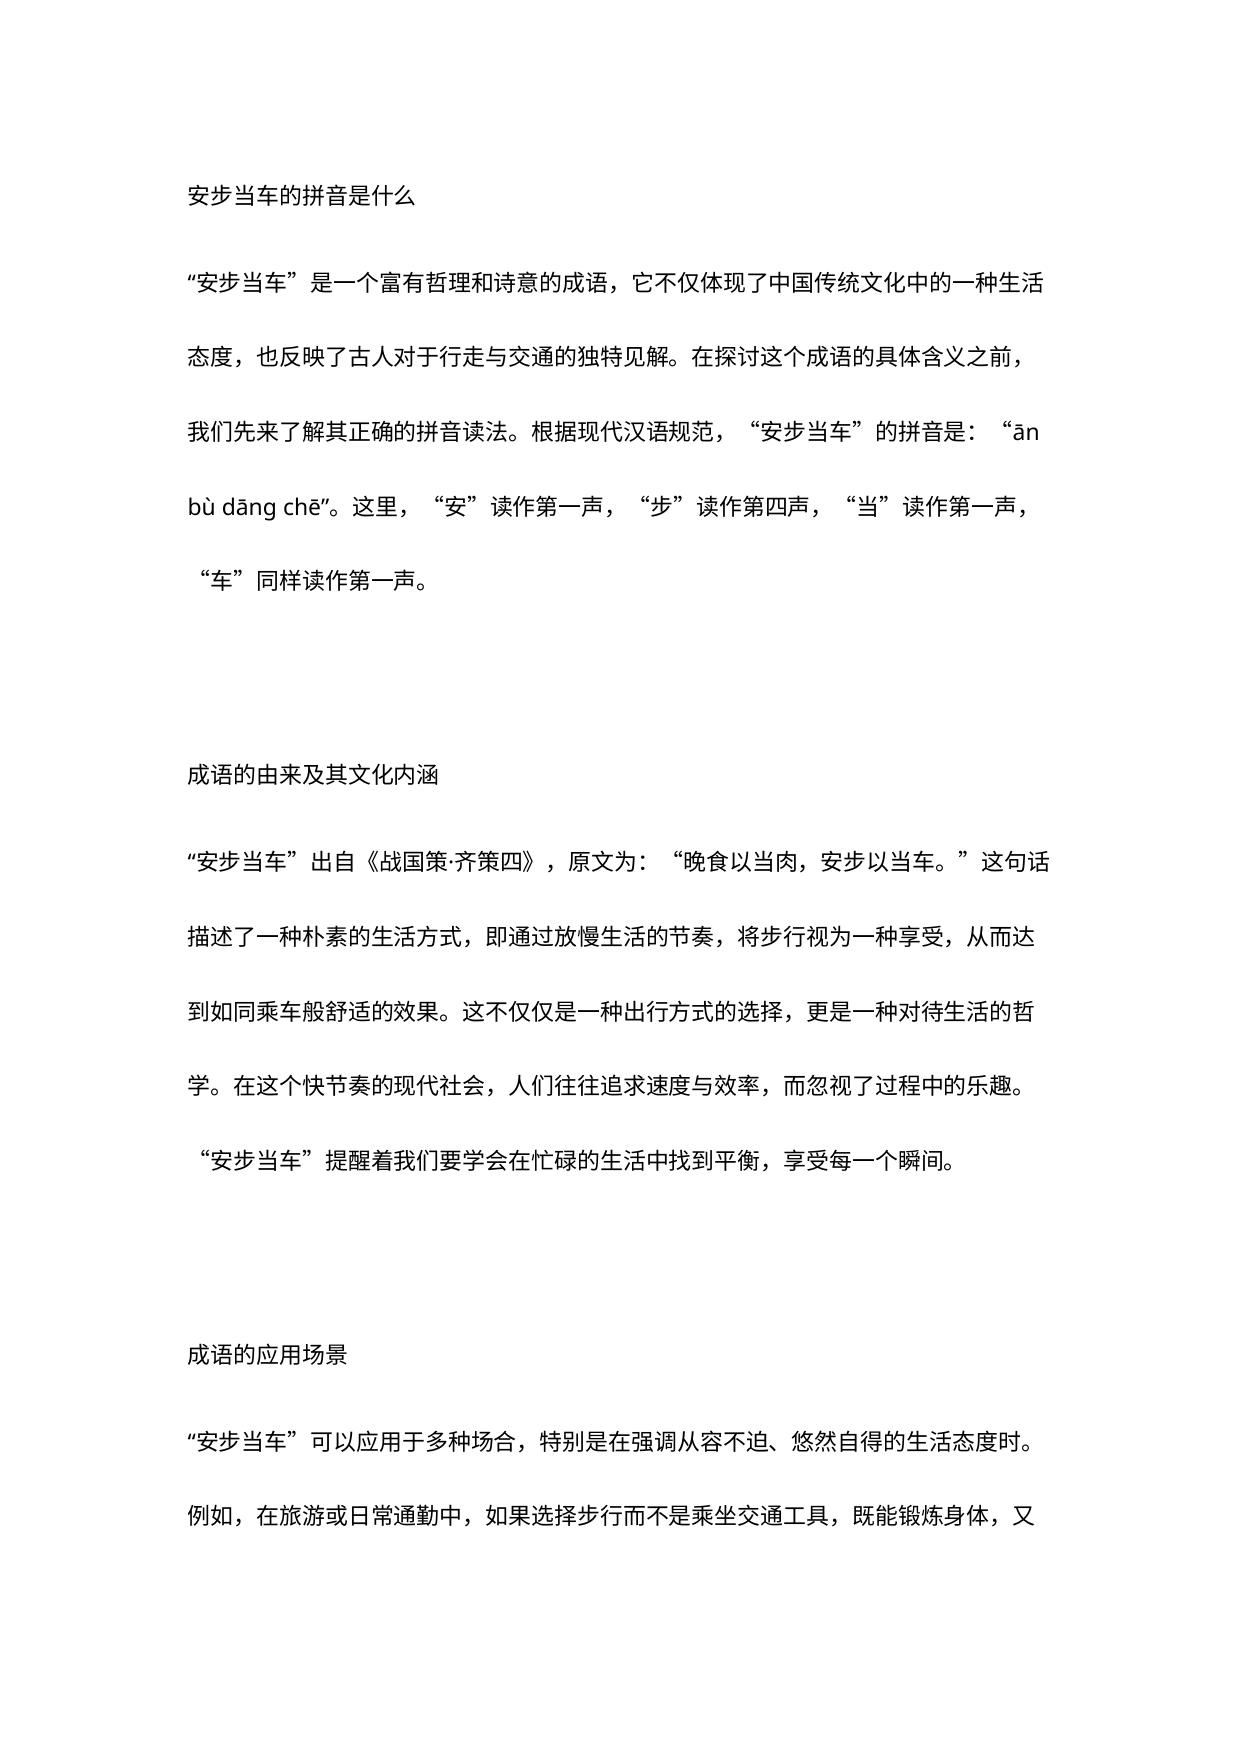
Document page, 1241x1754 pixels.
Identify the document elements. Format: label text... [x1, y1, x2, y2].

text 成语的由来及其文化内涵 [187, 742, 1053, 807]
text 成语的应用场景 [187, 1321, 1053, 1386]
text “安步当车”是一个富有哲理和诗意的成语，它不仅体现了中国传统文化中的一种生活态度，也反映了古人对于行走与交通的独特见解。在探讨这个成语的具体含义之前，我们先来了解其正确的拼音读法。根据现代汉语规范，“安步当车”的拼音是：“ān bù dāng chē”。这里，“安”读作第一声，“步”读作第四声，“当”读作第一声，“车”同样读作第一声。 [187, 248, 1053, 612]
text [187, 1408, 1053, 1547]
text “安步当车”出自《战国策·齐策四》，原文为：“晚食以当肉，安步以当车。”这句话描述了一种朴素的生活方式，即通过放慢生活的节奏，将步行视为一种享受，从而达到如同乘车般舒适的效果。这不仅仅是一种出行方式的选择，更是一种对待生活的哲学。在这个快节奏的现代社会，人们往往追求速度与效率，而忽视了过程中的乐趣。“安步当车”提醒着我们要学会在忙碌的生活中找到平衡，享受每一个瞬间。 [187, 828, 1053, 1192]
text 安步当车的拼音是什么 [187, 162, 1053, 227]
